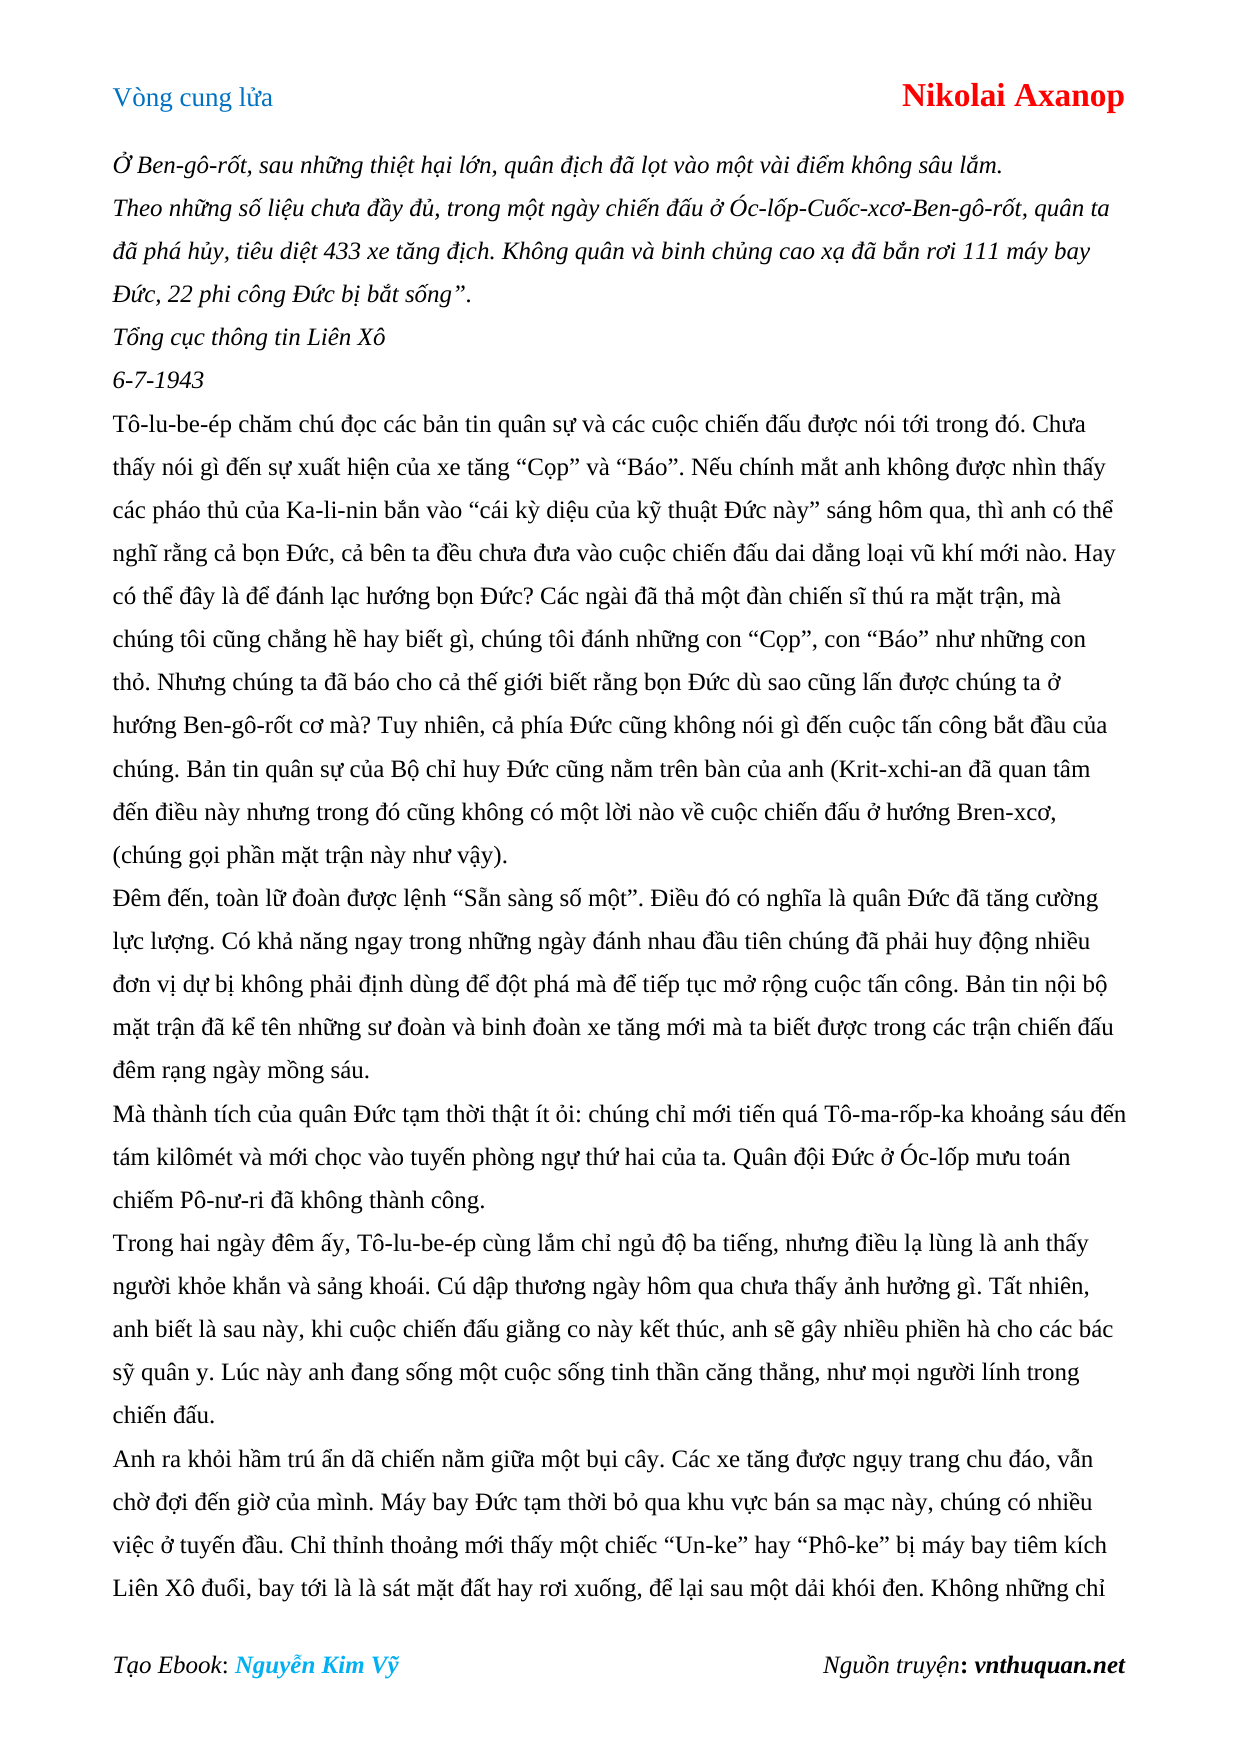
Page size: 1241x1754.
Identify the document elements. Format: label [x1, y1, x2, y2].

text [112, 150, 1128, 1602]
